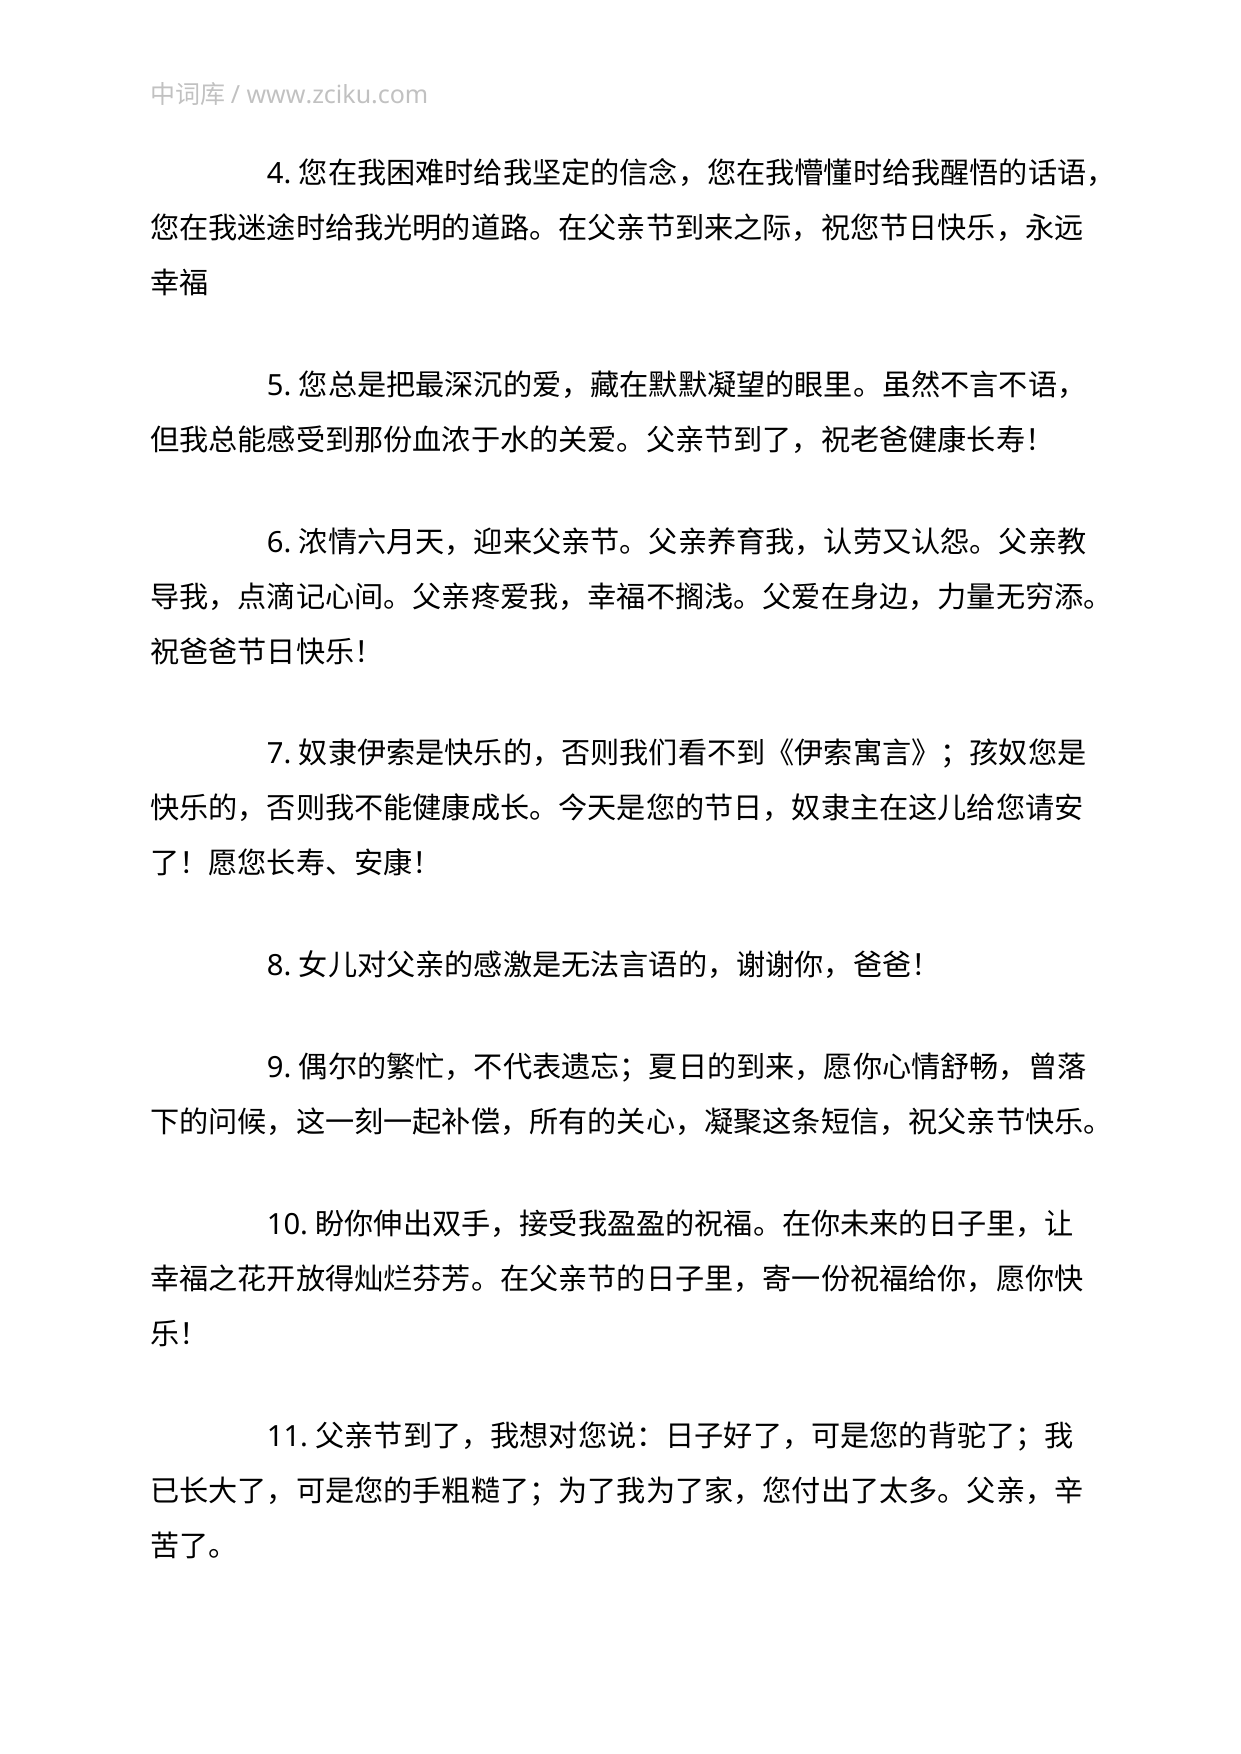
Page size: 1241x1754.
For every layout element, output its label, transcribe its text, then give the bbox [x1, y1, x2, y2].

text 9. 偶尔的繁忙，不代表遗忘；夏日的到来，愿你心情舒畅，曾落下的问候，这一刻一起补偿，所有的关心，凝聚这条短信，祝父亲节快乐。 [150, 1044, 1090, 1141]
text 4. 您在我困难时给我坚定的信念，您在我懵懂时给我醒悟的话语，您在我迷途时给我光明的道路。在父亲节到来之际，祝您节日快乐，永远幸福 [150, 150, 1090, 302]
text 6. 浓情六月天，迎来父亲节。父亲养育我，认劳又认怨。父亲教导我，点滴记心间。父亲疼爱我，幸福不搁浅。父爱在身边，力量无穷添。祝爸爸节日快乐！ [150, 518, 1090, 671]
text 8. 女儿对父亲的感激是无法言语的，谢谢你，爸爸！ [150, 942, 1090, 984]
text 7. 奴隶伊索是快乐的，否则我们看不到《伊索寓言》；孩奴您是快乐的，否则我不能健康成长。今天是您的节日，奴隶主在这儿给您请安了！愿您长寿、安康！ [150, 730, 1090, 882]
text 5. 您总是把最深沉的爱，藏在默默凝望的眼里。虽然不言不语，但我总能感受到那份血浓于水的关爱。父亲节到了，祝老爸健康长寿！ [150, 362, 1090, 459]
text 11. 父亲节到了，我想对您说：日子好了，可是您的背驼了；我已长大了，可是您的手粗糙了；为了我为了家，您付出了太多。父亲，辛苦了。 [150, 1412, 1090, 1564]
text 10. 盼你伸出双手，接受我盈盈的祝福。在你未来的日子里，让幸福之花开放得灿烂芬芳。在父亲节的日子里，寄一份祝福给你，愿你快乐！ [150, 1201, 1090, 1353]
